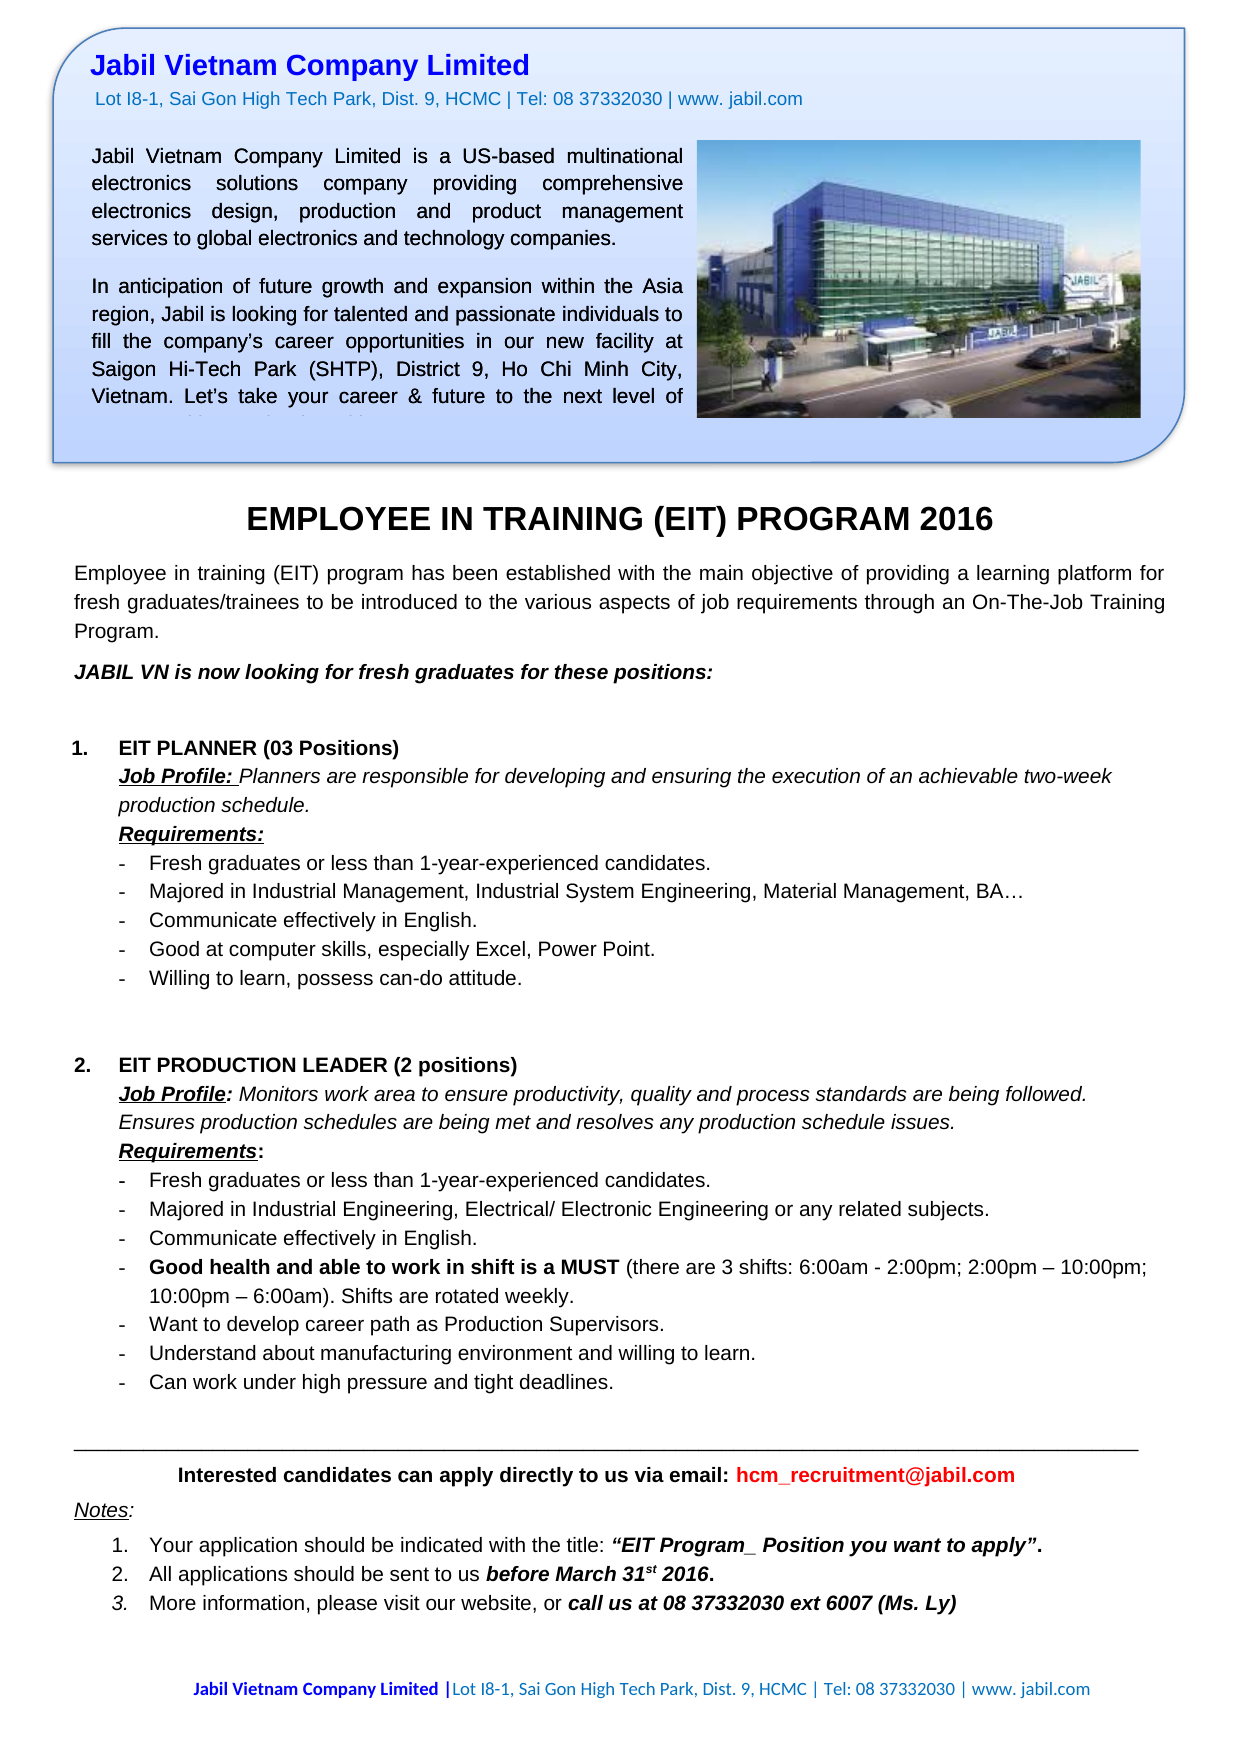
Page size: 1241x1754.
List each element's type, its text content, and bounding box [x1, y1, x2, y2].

list Good at computer skills, especially Excel, Power Point. [118, 937, 1166, 961]
list EIT PLANNER (03 Positions) [71, 735, 1166, 759]
list Majored in Industrial Engineering, Electrical/ Electronic Engineering or any related subjects. [118, 1197, 1166, 1221]
text EMPLOYEE IN TRAINING (EIT) PROGRAM 2016 [74, 499, 1166, 537]
list Requirements: [118, 822, 1166, 846]
list Communicate effectively in English. [118, 1226, 1166, 1250]
list More information, please visit our website, or call us at 08 37332030 ext 6007 (Ms. Ly) [111, 1590, 1166, 1614]
text Interested candidates can apply directly to us via email: hcm_recruitment@jabil.com [74, 1463, 1166, 1487]
list Understand about manufacturing environment and willing to learn. [118, 1341, 1166, 1365]
list Job Profile: Planners are responsible for developing and ensuring the execution of an achievable two-week production schedule. [118, 764, 1166, 817]
list Communicate effectively in English. [118, 908, 1166, 932]
list Fresh graduates or less than 1-year-experienced candidates. [118, 1168, 1166, 1192]
list EIT PRODUCTION LEADER (2 positions) [74, 1053, 1166, 1077]
text Notes: [74, 1498, 1166, 1522]
text Employee in training (EIT) program has been established with the main objective of providing a learning platform for fresh graduates/trainees to be introduced to the various aspects of job requirements through an On-The-Job Training Program. [74, 561, 1166, 643]
list Your application should be indicated with the title: “EIT Program_ Position you want to apply”. [111, 1533, 1166, 1557]
list Want to develop career path as Production Supervisors. [118, 1312, 1166, 1336]
list All applications should be sent to us before March 31st 2016. [111, 1562, 1166, 1586]
list Willing to learn, possess can-do attitude. [118, 966, 1166, 990]
list Can work under high pressure and tight deadlines. [118, 1370, 1166, 1394]
list Requirements: [118, 1139, 1166, 1163]
list Fresh graduates or less than 1-year-experienced candidates. [118, 850, 1166, 874]
list Majored in Industrial Management, Industrial System Engineering, Material Management, BA… [118, 879, 1166, 903]
text JABIL VN is now looking for fresh graduates for these positions: [74, 660, 1166, 717]
list Good health and able to work in shift is a MUST (there are 3 shifts: 6:00am - 2:00pm; 2:00pm – 10:00pm; 10:00pm – 6:00am). Shifts are rotated weekly. [118, 1254, 1166, 1307]
list Job Profile: Monitors work area to ensure productivity, quality and process standards are being followed. Ensures production schedules are being met and resolves any production schedule issues. [118, 1081, 1166, 1134]
picture [696, 140, 1141, 418]
list ____________________________________________________________________________________________ [74, 1428, 1229, 1452]
